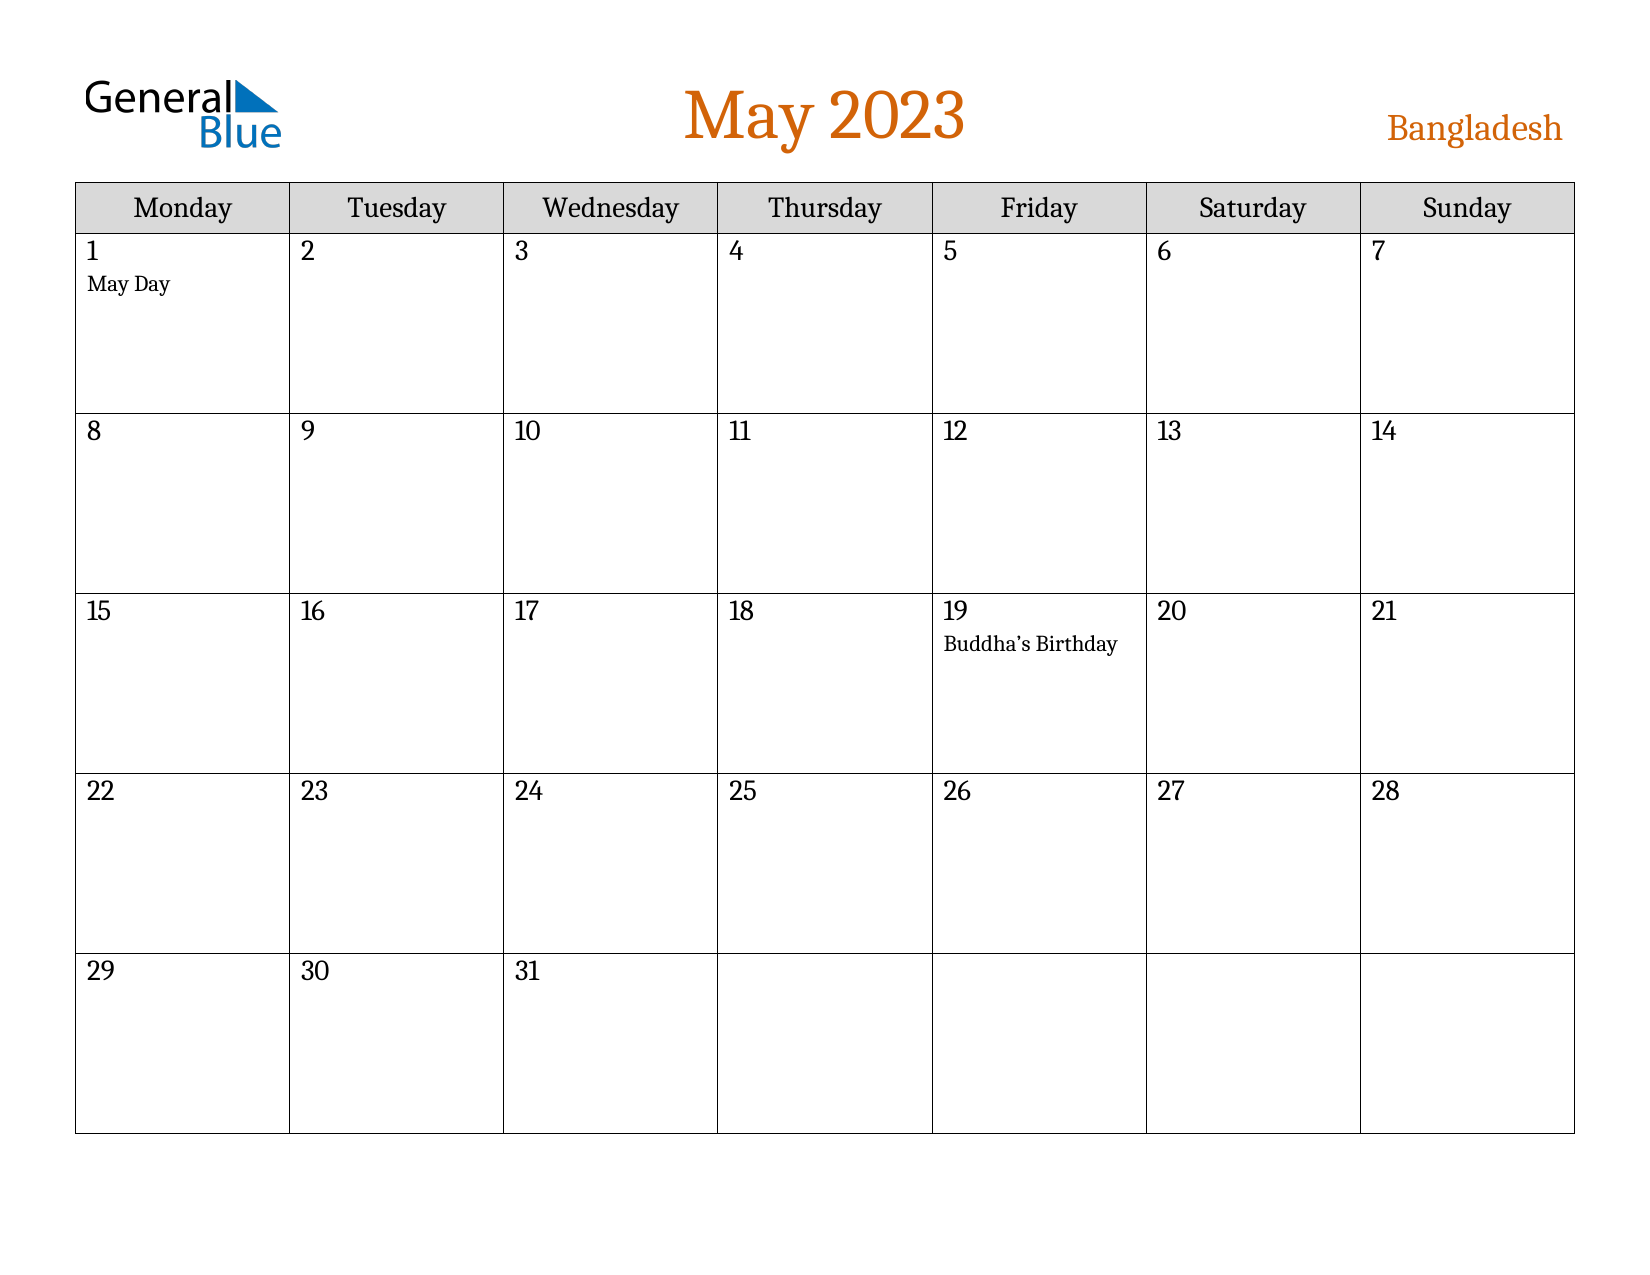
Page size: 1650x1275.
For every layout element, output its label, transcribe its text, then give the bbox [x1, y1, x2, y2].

table_cell 10 [504, 414, 717, 450]
table_cell Saturday [1147, 183, 1360, 233]
table_cell [933, 954, 1146, 990]
table_cell [76, 990, 289, 1133]
table_cell 26 [933, 774, 1146, 810]
table_cell [1361, 270, 1574, 413]
table_cell [290, 450, 503, 593]
table_cell Tuesday [290, 183, 503, 233]
table_cell 17 [504, 594, 717, 630]
table_cell [290, 990, 503, 1133]
table_cell [1361, 630, 1574, 773]
table_cell 3 [504, 234, 717, 270]
table_cell [1361, 954, 1574, 990]
table_header Bangladesh [1146, 75, 1574, 182]
table_cell Wednesday [504, 183, 717, 233]
table_cell [1147, 270, 1360, 413]
table_cell Monday [76, 183, 289, 233]
table_cell [1147, 450, 1360, 593]
table_cell [718, 990, 932, 1133]
table_cell [718, 630, 932, 773]
table_cell [76, 450, 289, 593]
table_cell [933, 990, 1146, 1133]
table_cell [718, 270, 932, 413]
table_cell 28 [1361, 774, 1574, 810]
table_cell [933, 450, 1146, 593]
table_cell [290, 810, 503, 953]
table_cell Buddha’s Birthday [933, 630, 1146, 773]
table_cell 23 [290, 774, 503, 810]
picture [86, 80, 281, 148]
table_cell 5 [933, 234, 1146, 270]
table_cell 22 [76, 774, 289, 810]
table_cell [76, 630, 289, 773]
table_cell [1147, 954, 1360, 990]
table_cell [76, 810, 289, 953]
table_cell 20 [1147, 594, 1360, 630]
table_cell 7 [1361, 234, 1574, 270]
table_cell 2 [290, 234, 503, 270]
table_header [76, 75, 503, 182]
table_cell 19 [933, 594, 1146, 630]
table_cell 24 [504, 774, 717, 810]
table_cell 25 [718, 774, 932, 810]
table_cell [933, 270, 1146, 413]
table_cell 18 [718, 594, 932, 630]
table_cell 8 [76, 414, 289, 450]
table_cell Friday [933, 183, 1146, 233]
table_cell 31 [504, 954, 717, 990]
table_cell 9 [290, 414, 503, 450]
table_cell 29 [76, 954, 289, 990]
table_cell [1147, 990, 1360, 1133]
table_cell [504, 990, 717, 1133]
table_cell [504, 810, 717, 953]
table_cell 1 [76, 234, 289, 270]
table_cell 30 [290, 954, 503, 990]
table_cell 6 [1147, 234, 1360, 270]
table_cell 13 [1147, 414, 1360, 450]
table_cell [504, 630, 717, 773]
table_cell [290, 270, 503, 413]
table_cell 12 [933, 414, 1146, 450]
table_header May 2023 [504, 75, 1146, 182]
table_cell [718, 810, 932, 953]
table_cell 15 [76, 594, 289, 630]
table_cell 4 [718, 234, 932, 270]
table_cell May Day [76, 270, 289, 413]
table_cell Sunday [1361, 183, 1574, 233]
table_cell [1361, 810, 1574, 953]
table_cell [1147, 630, 1360, 773]
table_cell Thursday [718, 183, 932, 233]
table_cell 27 [1147, 774, 1360, 810]
table_cell [933, 810, 1146, 953]
table_cell 14 [1361, 414, 1574, 450]
table_cell [504, 450, 717, 593]
table_cell [1147, 810, 1360, 953]
table_cell [1361, 990, 1574, 1133]
table_cell [290, 630, 503, 773]
table_cell [1361, 450, 1574, 593]
table_cell 21 [1361, 594, 1574, 630]
table_cell [718, 954, 932, 990]
table_cell [504, 270, 717, 413]
table_cell 11 [718, 414, 932, 450]
table_cell 16 [290, 594, 503, 630]
table_cell [718, 450, 932, 593]
